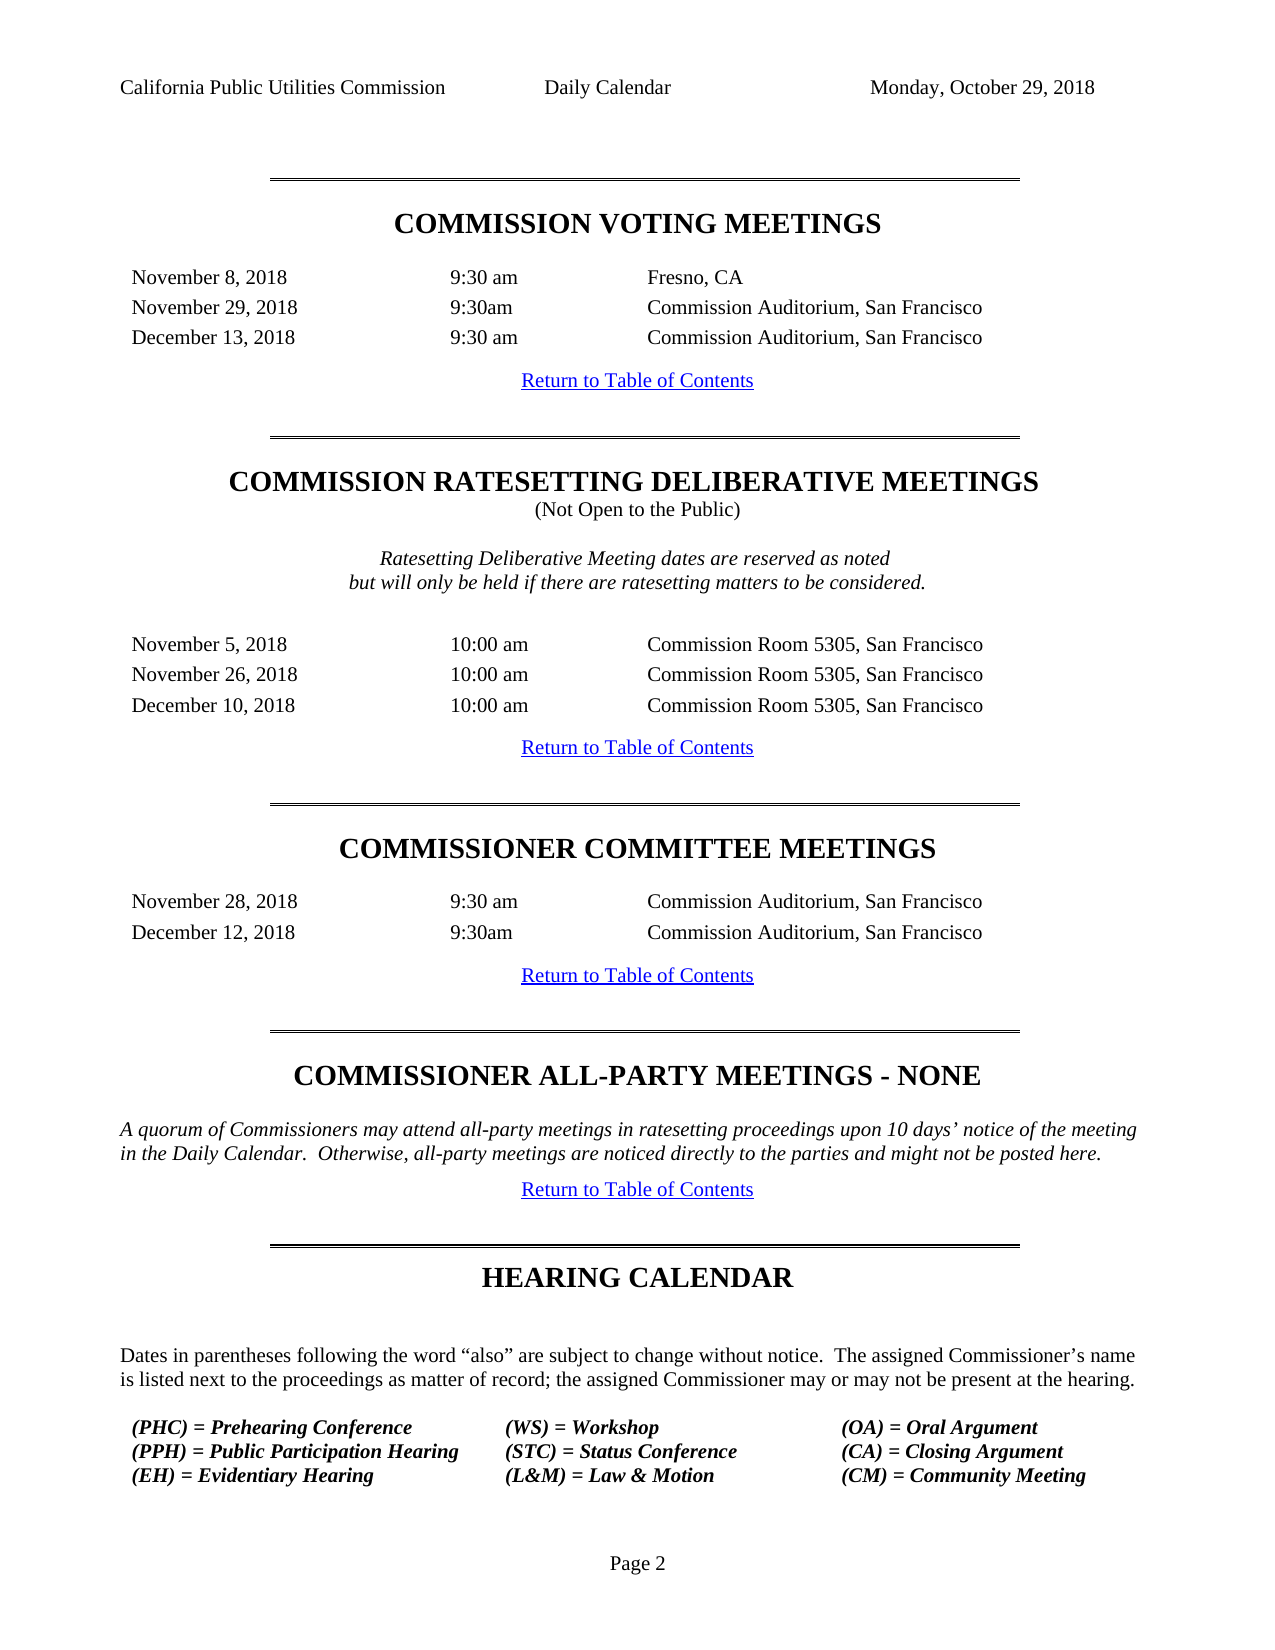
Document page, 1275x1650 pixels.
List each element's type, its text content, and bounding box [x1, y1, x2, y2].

table_cell 10:00 am [439, 662, 636, 692]
table_header 9:30 am [439, 265, 636, 295]
table_cell 10:00 am [439, 693, 636, 723]
table_cell November 26, 2018 [120, 662, 439, 692]
text Return to Table of Contents [120, 735, 1155, 759]
table_cell 9:30am [439, 920, 636, 950]
table_header Commission Room 5305, San Francisco [636, 632, 1114, 662]
table_cell (L&M) = Law & Motion [494, 1463, 830, 1487]
text A quorum of Commissioners may attend all-party meetings in ratesetting proceedings upon 10 days’ notice of the meeting in the Daily Calendar. Otherwise, all-party meetings are noticed directly to the parties and might not be posted here. [120, 1117, 1155, 1165]
table_header November 8, 2018 [120, 265, 439, 295]
table_cell 9:30am [439, 295, 636, 325]
table_cell Commission Auditorium, San Francisco [636, 325, 1114, 356]
table_header November 28, 2018 [120, 889, 439, 920]
text COMMISSIONER COMMITTEE MEETINGS [120, 831, 1155, 864]
table_cell Commission Room 5305, San Francisco [636, 693, 1114, 723]
table_header 9:30 am [439, 889, 636, 920]
text Dates in parentheses following the word “also” are subject to change without notice. The assigned Commissioner’s name is listed next to the proceedings as matter of record; the assigned Commissioner may or may not be present at the hearing. [120, 1343, 1155, 1391]
text Return to Table of Contents [120, 1177, 1155, 1201]
text COMMISSION RATESETTING DELIBERATIVE MEETINGS (Not Open to the Public) [120, 464, 1155, 521]
table_header 10:00 am [439, 632, 636, 662]
table_cell December 12, 2018 [120, 920, 439, 950]
table_cell (STC) = Status Conference [494, 1439, 830, 1463]
table_cell (CA) = Closing Argument [830, 1439, 1166, 1463]
table_header Commission Auditorium, San Francisco [636, 889, 1114, 920]
table_cell Commission Room 5305, San Francisco [636, 662, 1114, 692]
table_header Fresno, CA [636, 265, 1114, 295]
table_cell Commission Auditorium, San Francisco [636, 920, 1114, 950]
text HEARING CALENDAR [120, 1260, 1155, 1294]
table_cell December 10, 2018 [120, 693, 439, 723]
table_cell (EH) = Evidentiary Hearing [120, 1463, 494, 1487]
text Return to Table of Contents [120, 962, 1155, 987]
text COMMISSIONER ALL-PARTY MEETINGS - NONE [120, 1058, 1155, 1092]
text COMMISSION VOTING MEETINGS [120, 206, 1155, 240]
table_header (OA) = Oral Argument [830, 1415, 1166, 1439]
table_cell December 13, 2018 [120, 325, 439, 356]
table_cell (PPH) = Public Participation Hearing [120, 1439, 494, 1463]
table_cell Commission Auditorium, San Francisco [636, 295, 1114, 325]
text Ratesetting Deliberative Meeting dates are reserved as noted but will only be held if there are ratesetting matters to be considered. [120, 546, 1155, 594]
table_header (PHC) = Prehearing Conference [120, 1415, 494, 1439]
table_cell 9:30 am [439, 325, 636, 356]
table_cell (CM) = Community Meeting [830, 1463, 1166, 1487]
table_header November 5, 2018 [120, 632, 439, 662]
text Return to Table of Contents [120, 368, 1155, 392]
table_cell November 29, 2018 [120, 295, 439, 325]
table_header (WS) = Workshop [494, 1415, 830, 1439]
